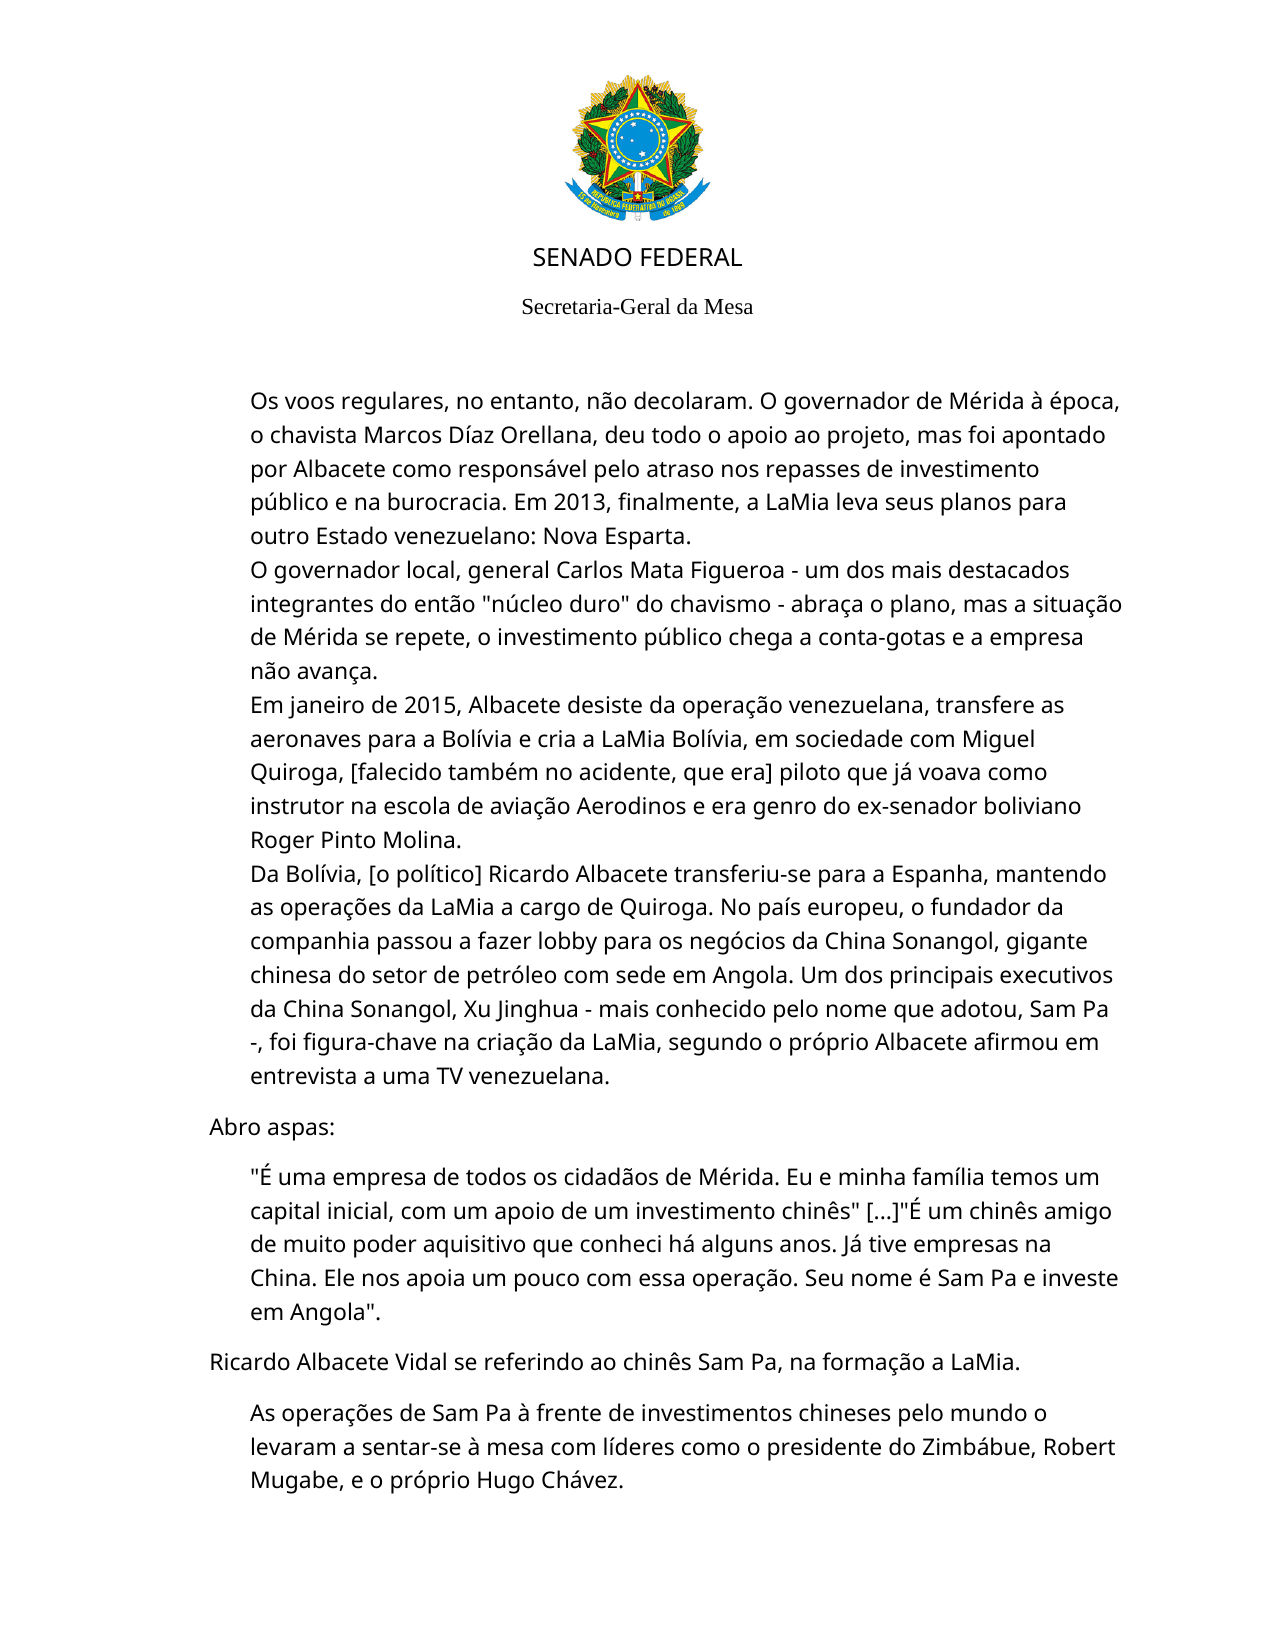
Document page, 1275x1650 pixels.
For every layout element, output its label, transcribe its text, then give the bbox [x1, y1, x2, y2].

text "É uma empresa de todos os cidadãos de Mérida. Eu e minha família temos um capital inicial, com um apoio de um investimento chinês" [...]"É um chinês amigo de muito poder aquisitivo que conheci há alguns anos. Já tive empresas na China. Ele nos apoia um pouco com essa operação. Seu nome é Sam Pa e investe em Angola". [250, 1161, 1125, 1327]
text O governador local, general Carlos Mata Figueroa - um dos mais destacados integrantes do então "núcleo duro" do chavismo - abraça o plano, mas a situação de Mérida se repete, o investimento público chega a conta-gotas e a empresa não avança. [250, 554, 1125, 686]
text As operações de Sam Pa à frente de investimentos chineses pelo mundo o levaram a sentar-se à mesa com líderes como o presidente do Zimbábue, Robert Mugabe, e o próprio Hugo Chávez. [250, 1397, 1125, 1495]
text Abro aspas: [150, 1110, 1125, 1142]
picture [564, 75, 711, 221]
text Em janeiro de 2015, Albacete desiste da operação venezuelana, transfere as aeronaves para a Bolívia e cria a LaMia Bolívia, em sociedade com Miguel Quiroga, [falecido também no acidente, que era] piloto que já voava como instrutor na escola de aviação Aerodinos e era genro do ex-senador boliviano Roger Pinto Molina. [250, 689, 1125, 855]
text Os voos regulares, no entanto, não decolaram. O governador de Mérida à época, o chavista Marcos Díaz Orellana, deu todo o apoio ao projeto, mas foi apontado por Albacete como responsável pelo atraso nos repasses de investimento público e na burocracia. Em 2013, finalmente, a LaMia leva seus planos para outro Estado venezuelano: Nova Esparta. [250, 385, 1125, 551]
text Da Bolívia, [o político] Ricardo Albacete transferiu-se para a Espanha, mantendo as operações da LaMia a cargo de Quiroga. No país europeu, o fundador da companhia passou a fazer lobby para os negócios da China Sonangol, gigante chinesa do setor de petróleo com sede em Angola. Um dos principais executivos da China Sonangol, Xu Jinghua - mais conhecido pelo nome que adotou, Sam Pa -, foi figura-chave na criação da LaMia, segundo o próprio Albacete afirmou em entrevista a uma TV venezuelana. [250, 857, 1125, 1091]
text Ricardo Albacete Vidal se referindo ao chinês Sam Pa, na formação a LaMia. [150, 1346, 1125, 1377]
